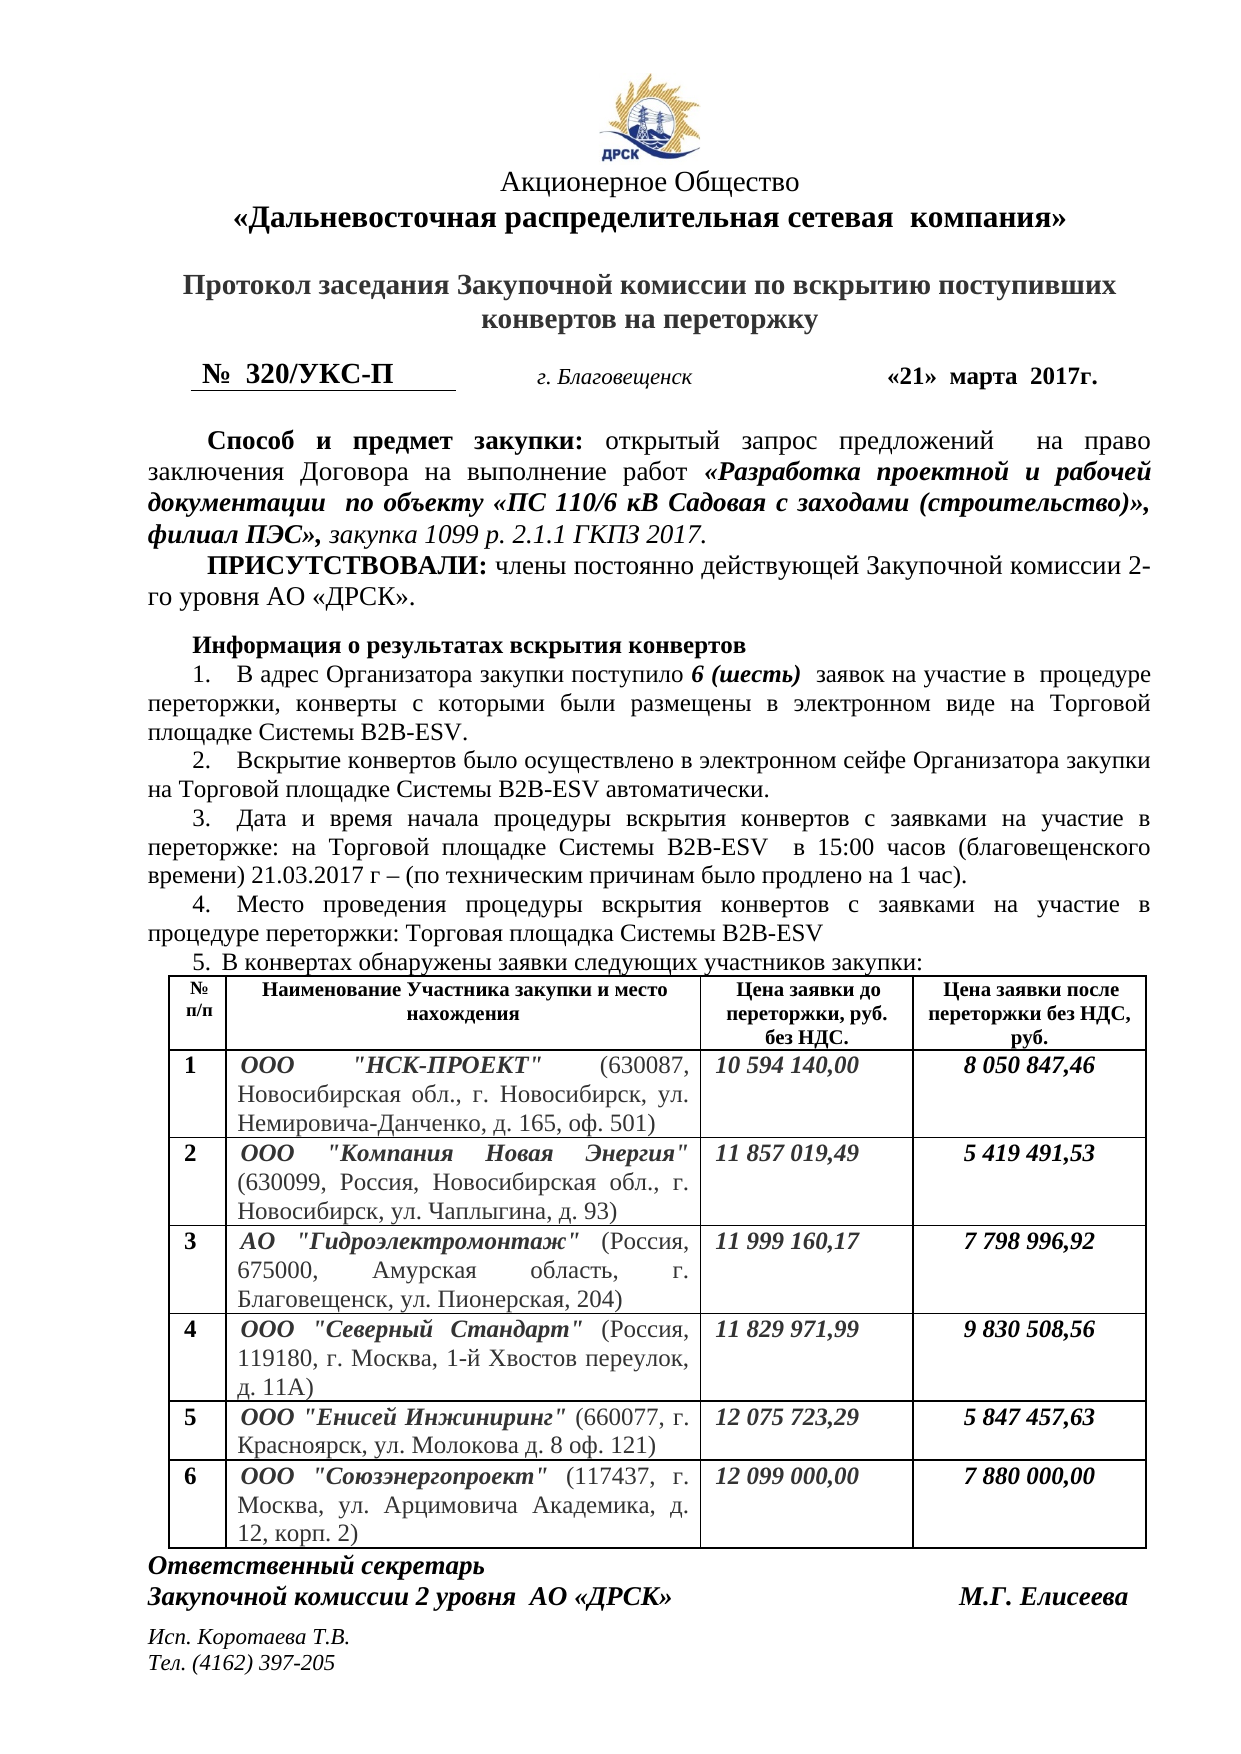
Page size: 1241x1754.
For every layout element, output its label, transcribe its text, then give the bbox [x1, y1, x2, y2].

text ПРИСУТСТВОВАЛИ: члены постоянно действующей Закупочной комиссии 2-го уровня АО «ДРСК». [148, 549, 1152, 611]
table_cell ООО "Енисей Инжиниринг" (660077, г. Красноярск, ул. Молокова д. 8 оф. 121) [227, 1402, 700, 1459]
table_header № п/п [170, 977, 225, 1049]
table_cell 5 419 491,53 [914, 1138, 1145, 1225]
list Дата и время начала процедуры вскрытия конвертов с заявками на участие в переторжке: на Торговой площадке Системы B2B-ESV в 15:00 часов (благовещенского времени) 21.03.2017 г – (по техническим причинам было продлено на 1 час). [148, 803, 1152, 889]
table_cell 11 999 160,17 [701, 1226, 912, 1312]
table_cell 12 099 000,00 [701, 1461, 912, 1547]
table_header Цена заявки после переторжки без НДС, руб. [914, 977, 1145, 1049]
text «Дальневосточная распределительная сетевая компания» [148, 198, 1152, 234]
table_header Цена заявки до переторжки, руб. без НДС. [701, 977, 912, 1049]
table_header № 320/УКС-П [191, 356, 456, 390]
text Информация о результатах вскрытия конвертов [192, 630, 1152, 659]
table_cell 5 847 457,63 [914, 1402, 1145, 1459]
text Исп. Коротаева Т.В. [148, 1623, 1152, 1649]
table_cell 6 [170, 1461, 225, 1547]
table_header Наименование Участника закупки и место нахождения [227, 977, 700, 1049]
table_cell ООО "Компания Новая Энергия" (630099, Россия, Новосибирская обл., г. Новосибирск, ул. Чаплыгина, д. 93) [227, 1138, 700, 1225]
table_cell 5 [170, 1402, 225, 1459]
table_cell 11 857 019,49 [701, 1138, 912, 1225]
table_cell 9 830 508,56 [914, 1314, 1145, 1400]
table_cell АО "Гидроэлектромонтаж" (Россия, 675000, Амурская область, г. Благовещенск, ул. Пионерская, 204) [227, 1226, 700, 1312]
picture [598, 73, 701, 165]
table_cell 3 [170, 1226, 225, 1312]
text Ответственный секретарь [148, 1549, 1152, 1580]
table_cell 10 594 140,00 [701, 1051, 912, 1137]
table_cell ООО "Союзэнергопроект" (117437, г. Москва, ул. Арцимовича Академика, д. 12, корп. 2) [227, 1461, 700, 1547]
table_cell 7 798 996,92 [914, 1226, 1145, 1312]
table_cell ООО "НСК-ПРОЕКТ" (630087, Новосибирская обл., г. Новосибирск, ул. Немировича-Данченко, д. 165, оф. 501) [227, 1051, 700, 1137]
text Способ и предмет закупки: открытый запрос предложений на право заключения Договора на выполнение работ «Разработка проектной и рабочей документации по объекту «ПС 110/6 кВ Садовая с заходами (строительство)», филиал ПЭС», закупка 1099 р. 2.1.1 ГКПЗ 2017. [148, 424, 1152, 549]
table_cell 4 [170, 1314, 225, 1400]
table_cell 11 829 971,99 [701, 1314, 912, 1400]
table_cell 8 050 847,46 [914, 1051, 1145, 1137]
table_cell 1 [170, 1051, 225, 1137]
table_cell 7 880 000,00 [914, 1461, 1145, 1547]
text Закупочной комиссии 2 уровня АО «ДРСК» М.Г. Елисеева [148, 1580, 1152, 1611]
text Тел. (4162) 397-205 [148, 1649, 1152, 1676]
list В адрес Организатора закупки поступило 6 (шесть) заявок на участие в процедуре переторжки, конверты с которыми были размещены в электронном виде на Торговой площадке Системы B2B-ESV. [148, 659, 1152, 745]
table_header г. Благовещенск [456, 356, 775, 390]
subtitle Акционерное Общество [148, 164, 1152, 198]
table_cell 12 075 723,29 [701, 1402, 912, 1459]
list Место проведения процедуры вскрытия конвертов с заявками на участие в процедуре переторжки: Торговая площадка Системы B2B-ESV [148, 889, 1152, 947]
table_cell ООО "Северный Стандарт" (Россия, 119180, г. Москва, 1-й Хвостов переулок, д. 11А) [227, 1314, 700, 1400]
table_cell 2 [170, 1138, 225, 1225]
text Протокол заседания Закупочной комиссии по вскрытию поступивших конвертов на переторжку [148, 267, 1152, 334]
list Вскрытие конвертов было осуществлено в электронном сейфе Организатора закупки на Торговой площадке Системы B2B-ESV автоматически. [148, 745, 1152, 803]
list В конвертах обнаружены заявки следующих участников закупки: [148, 947, 1152, 975]
table_header «21» марта 2017г. [775, 356, 1109, 390]
